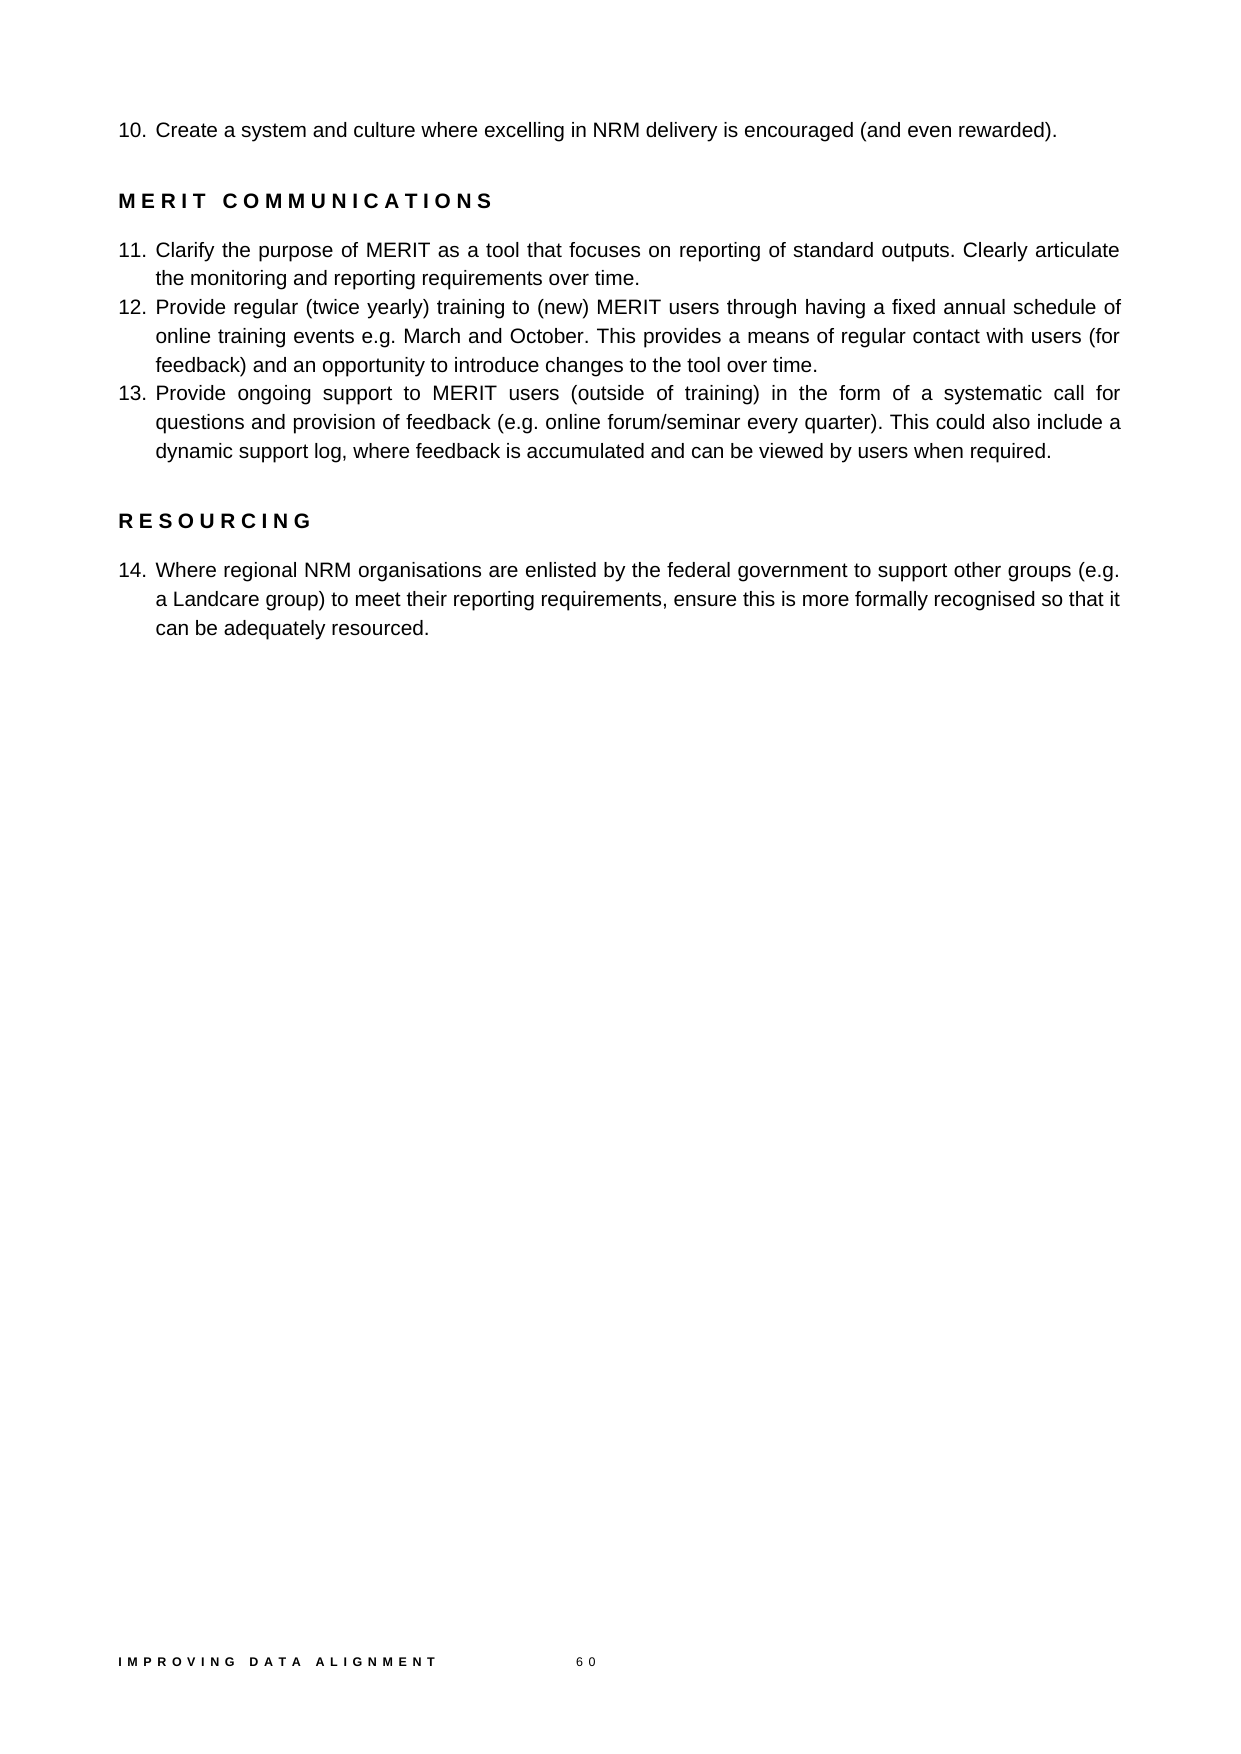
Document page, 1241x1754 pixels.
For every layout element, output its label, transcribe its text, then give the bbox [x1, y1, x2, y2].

list Create a system and culture where excelling in NRM delivery is encouraged (and even rewarded). [118, 118, 1122, 142]
list Provide ongoing support to MERIT users (outside of training) in the form of a systematic call for questions and provision of feedback (e.g. online forum/seminar every quarter). This could also include a dynamic support log, where feedback is accumulated and can be viewed by users when required. [118, 381, 1122, 463]
subtitle Resourcing [118, 509, 1122, 533]
list Provide regular (twice yearly) training to (new) MERIT users through having a fixed annual schedule of online training events e.g. March and October. This provides a means of regular contact with users (for feedback) and an opportunity to introduce changes to the tool over time. [118, 295, 1122, 376]
list Clarify the purpose of MERIT as a tool that focuses on reporting of standard outputs. Clearly articulate the monitoring and reporting requirements over time. [118, 237, 1122, 290]
list Where regional NRM organisations are enlisted by the federal government to support other groups (e.g. a Landcare group) to meet their reporting requirements, ensure this is more formally recognised so that it can be adequately resourced. [118, 558, 1122, 639]
subtitle MERIT COMMUNICATIONS [118, 188, 1122, 212]
